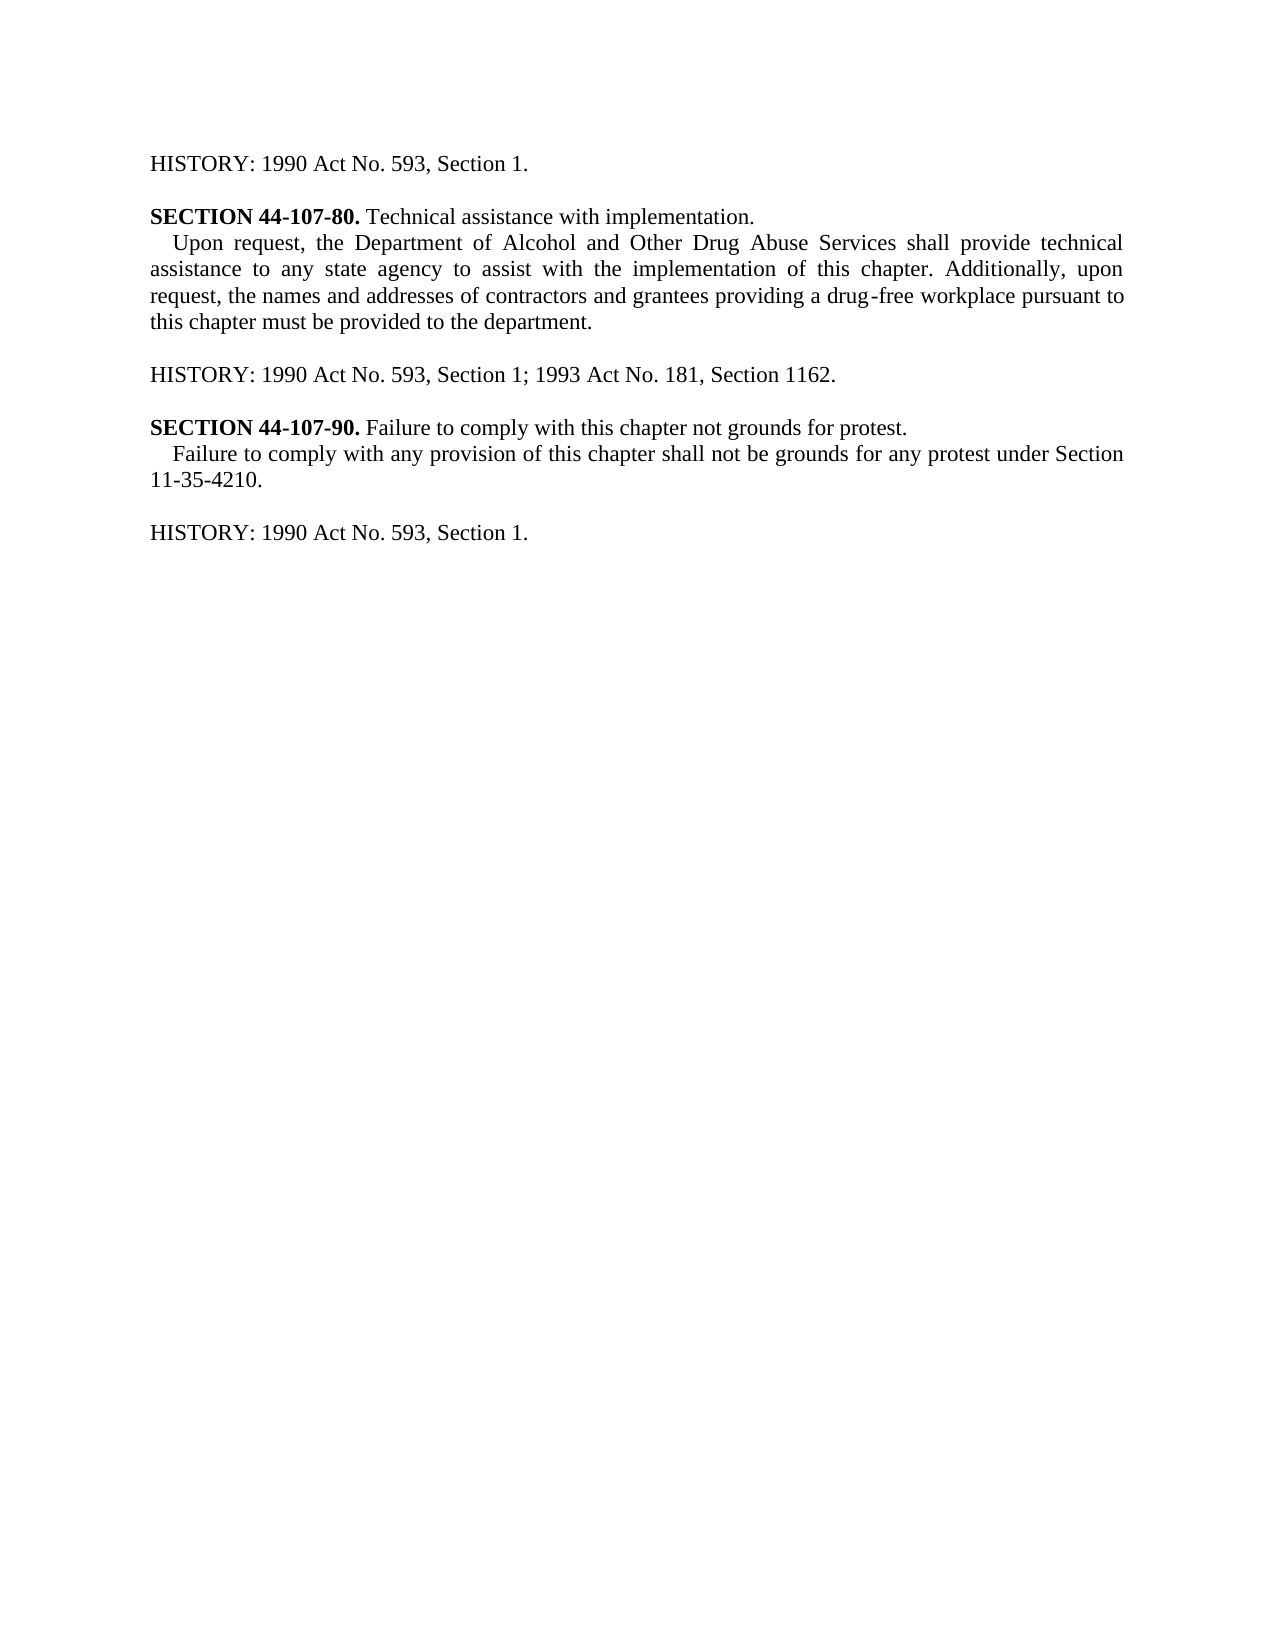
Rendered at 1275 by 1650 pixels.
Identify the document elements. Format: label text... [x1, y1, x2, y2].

text SECTION 44-107-90. Failure to comply with this chapter not grounds for protest. [150, 413, 1125, 440]
text HISTORY: 1990 Act No. 593, Section 1. [150, 519, 1125, 545]
text HISTORY: 1990 Act No. 593, Section 1. [150, 150, 1125, 176]
text Failure to comply with any provision of this chapter shall not be grounds for any protest under Section 11-35-4210. [150, 440, 1125, 493]
text SECTION 44-107-80. Technical assistance with implementation. [150, 203, 1125, 229]
text Upon request, the Department of Alcohol and Other Drug Abuse Services shall provide technical assistance to any state agency to assist with the implementation of this chapter. Additionally, upon request, the names and addresses of contractors and grantees providing a drug-free workplace pursuant to this chapter must be provided to the department. [150, 229, 1125, 334]
text HISTORY: 1990 Act No. 593, Section 1; 1993 Act No. 181, Section 1162. [150, 361, 1125, 387]
